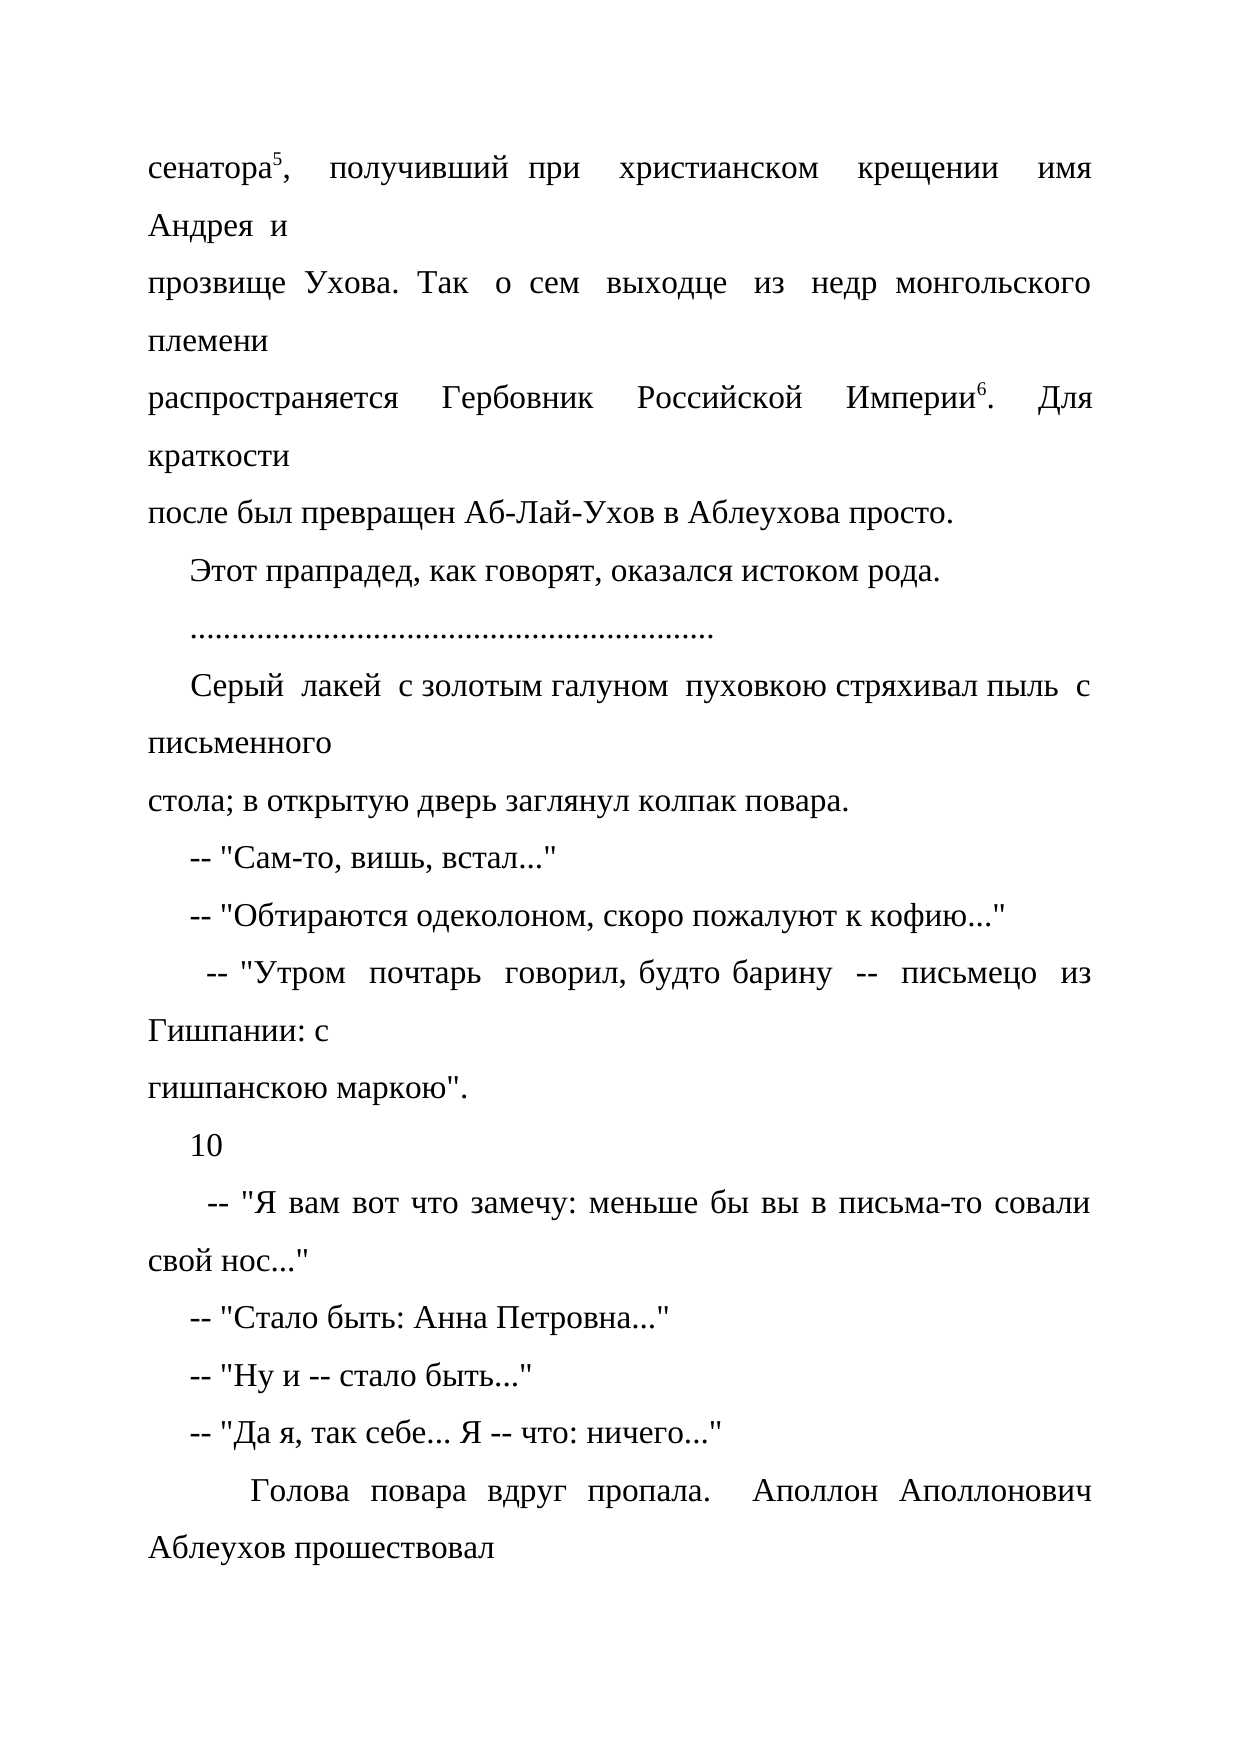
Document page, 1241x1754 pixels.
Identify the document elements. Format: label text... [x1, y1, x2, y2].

text стола; в открытую дверь заглянул колпак повара. [148, 780, 1093, 818]
text -- "Я вам вот что замечу: меньше бы вы в письма-то совали свой нос..." [148, 1183, 1093, 1278]
text после был превращен Аб-Лай-Ухов в Аблеухова просто. [148, 493, 1093, 531]
text гишпанскою маркою". [148, 1068, 1093, 1106]
text -- "Утром почтарь говорил, будто барину -- письмецо из Гишпании: с [148, 953, 1093, 1048]
text Этот прапрадед, как говорят, оказался истоком рода. [148, 550, 1093, 588]
text Серый лакей с золотым галуном пуховкою стряхивал пыль с письменного [148, 665, 1093, 761]
text сенатора5, получивший при христианском крещении имя Андрея и [148, 148, 1093, 243]
text Голова повара вдруг пропала. Аполлон Аполлонович Аблеухов прошествовал [148, 1470, 1093, 1566]
text -- "Да я, так себе... Я -- что: ничего..." [148, 1413, 1093, 1451]
text -- "Стало быть: Анна Петровна..." [148, 1298, 1093, 1336]
text распространяется Гербовник Российской Империи6. Для краткости [148, 378, 1093, 473]
text 10 [148, 1125, 1093, 1163]
text -- "Ну и -- стало быть..." [148, 1355, 1093, 1393]
text -- "Сам-то, вишь, встал..." [148, 838, 1093, 876]
text прозвище Ухова. Так о сем выходце из недр монгольского племени [148, 263, 1093, 358]
text -- "Обтираются одеколоном, скоро пожалуют к кофию..." [148, 895, 1093, 933]
text ............................................................... [148, 608, 1093, 646]
